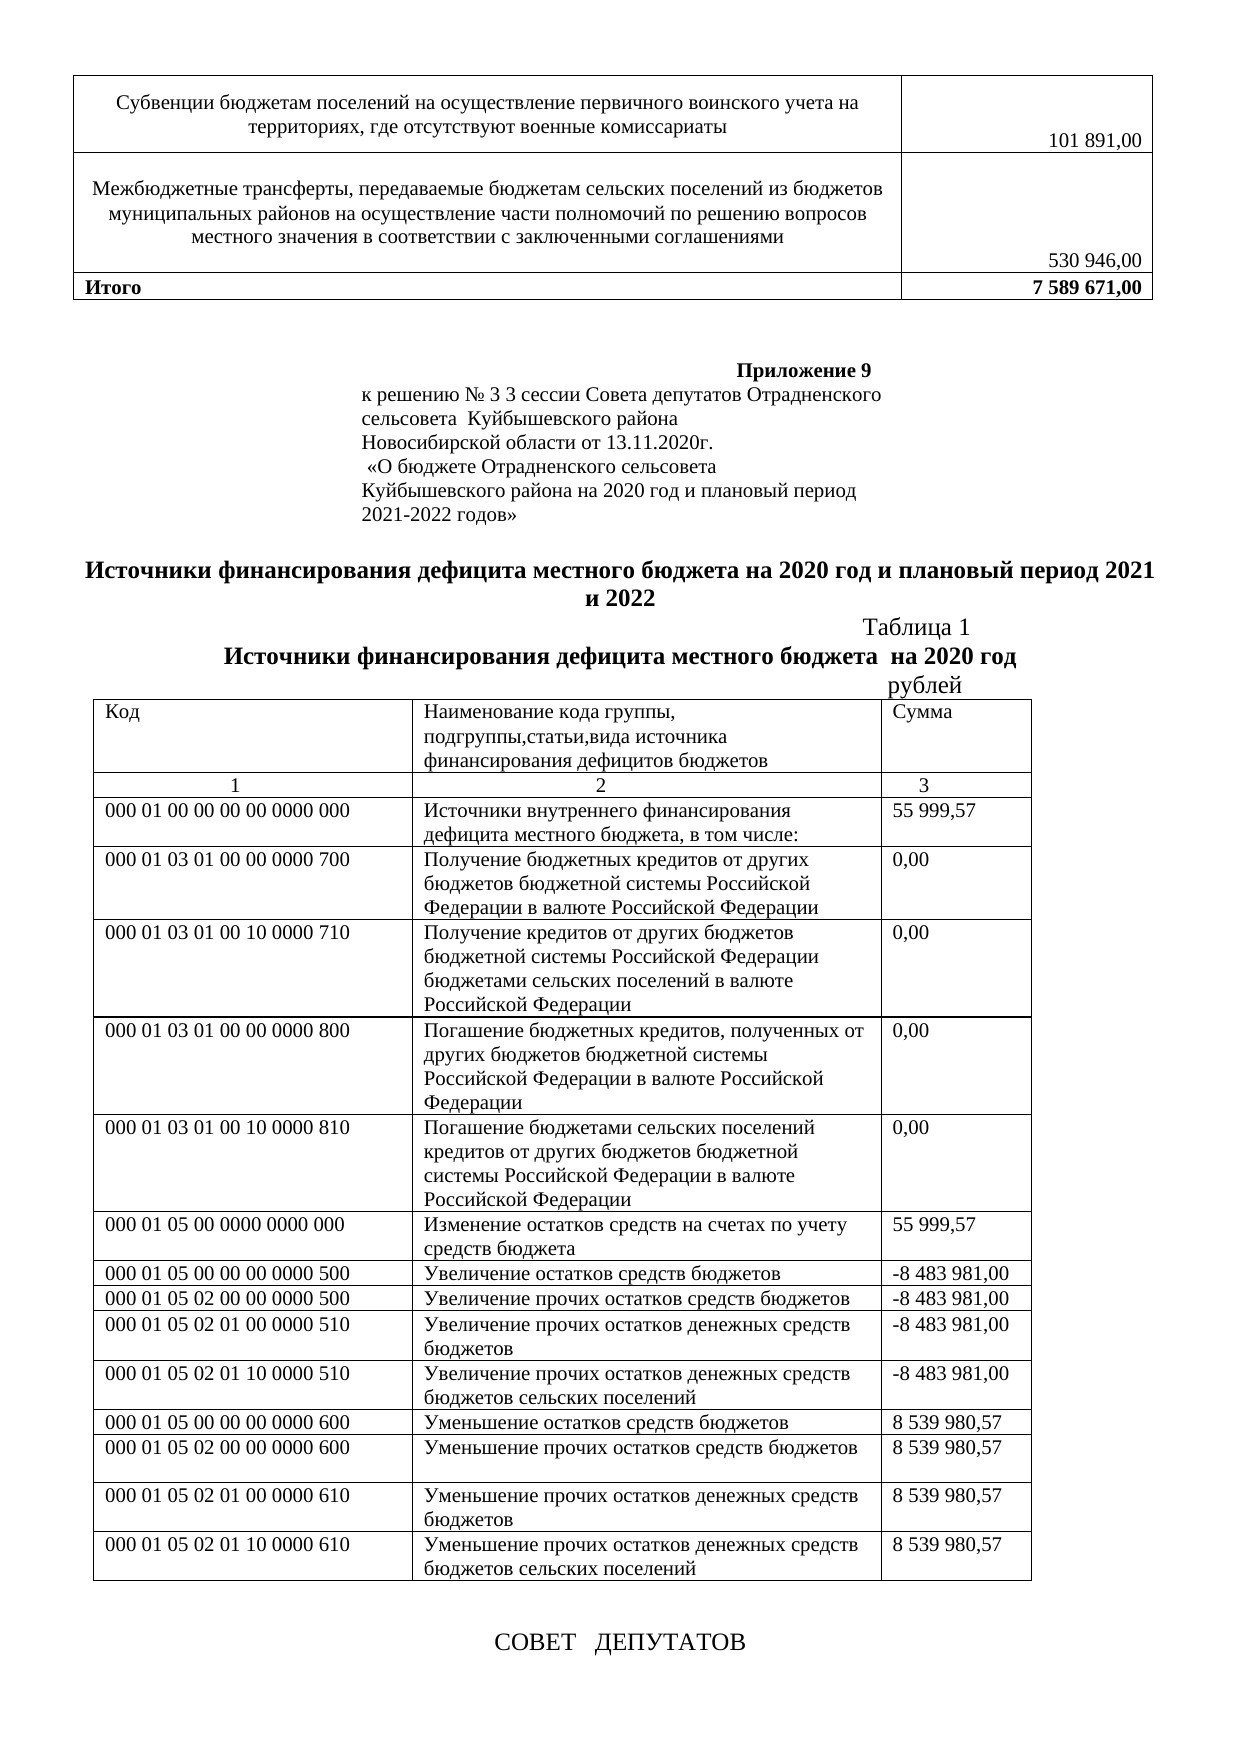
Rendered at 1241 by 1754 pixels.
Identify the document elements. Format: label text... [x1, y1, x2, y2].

table_cell 000 01 03 01 00 00 0000 700 [94, 847, 412, 919]
table_cell Итого [74, 273, 901, 299]
text сельсовета Куйбышевского района [75, 406, 1165, 430]
table_cell Межбюджетные трансферты, передаваемые бюджетам сельских поселений из бюджетов муниципальных районов на осуществление части полномочий по решению вопросов местного значения в соответствии с заключенными соглашениями [74, 153, 901, 272]
table_cell Увеличение прочих остатков денежных средств бюджетов сельских поселений [413, 1361, 881, 1409]
text Приложение 9 [75, 357, 1165, 382]
table_cell Увеличение прочих остатков денежных средств бюджетов [413, 1311, 881, 1359]
table_cell Получение бюджетных кредитов от других бюджетов бюджетной системы Российской Федерации в валюте Российской Федерации [413, 847, 881, 919]
table_cell Уменьшение прочих остатков средств бюджетов [413, 1435, 881, 1482]
table_cell 1 [94, 773, 412, 797]
table_cell 000 01 00 00 00 00 0000 000 [94, 798, 412, 846]
table_cell 8 539 980,57 [882, 1435, 1031, 1482]
text 2021-2022 годов» [75, 502, 1165, 526]
table_cell 000 01 05 00 00 00 0000 500 [94, 1261, 412, 1285]
text Куйбышевского района на 2020 год и плановый период [75, 478, 1165, 502]
table_cell Уменьшение остатков средств бюджетов [413, 1410, 881, 1434]
table_cell 55 999,57 [882, 1212, 1031, 1260]
table_cell 101 891,00 [902, 76, 1152, 152]
table_cell Погашение бюджетных кредитов, полученных от других бюджетов бюджетной системы Российской Федерации в валюте Российской Федерации [413, 1018, 881, 1114]
table_cell Уменьшение прочих остатков денежных средств бюджетов сельских поселений [413, 1532, 881, 1580]
table_cell 000 01 03 01 00 10 0000 810 [94, 1115, 412, 1211]
table_header Сумма [882, 700, 1031, 772]
table_cell 000 01 03 01 00 00 0000 800 [94, 1018, 412, 1114]
text Источники финансирования дефицита местного бюджета на 2020 год [75, 641, 1165, 670]
text Новосибирской области от 13.11.2020г. [75, 430, 1165, 454]
table_cell 2 [413, 773, 881, 797]
table_cell Увеличение прочих остатков средств бюджетов [413, 1286, 881, 1310]
table_cell 000 01 03 01 00 10 0000 710 [94, 920, 412, 1016]
table_cell 0,00 [882, 1018, 1031, 1114]
table_header Наименование кода группы, подгруппы,статьи,вида источника финансирования дефицитов бюджетов [413, 700, 881, 772]
table_cell 0,00 [882, 920, 1031, 1016]
table_cell 000 01 05 00 0000 0000 000 [94, 1212, 412, 1260]
table_cell 8 539 980,57 [882, 1410, 1031, 1434]
text рублей [75, 670, 1165, 698]
table_cell Изменение остатков средств на счетах по учету средств бюджета [413, 1212, 881, 1260]
table_cell Уменьшение прочих остатков денежных средств бюджетов [413, 1483, 881, 1531]
text СОВЕТ ДЕПУТАТОВ [75, 1627, 1165, 1656]
text «О бюджете Отрадненского сельсовета [75, 454, 1165, 478]
table_cell 0,00 [882, 847, 1031, 919]
table_cell -8 483 981,00 [882, 1261, 1031, 1285]
table_cell Субвенции бюджетам поселений на осуществление первичного воинского учета на территориях, где отсутствуют военные комиссариаты [74, 76, 901, 152]
table_cell -8 483 981,00 [882, 1286, 1031, 1310]
text Источники финансирования дефицита местного бюджета на 2020 год и плановый период 2021 и 2022 [75, 555, 1165, 612]
table_cell 0,00 [882, 1115, 1031, 1211]
table_cell 8 539 980,57 [882, 1483, 1031, 1531]
table_cell 000 01 05 02 00 00 0000 500 [94, 1286, 412, 1310]
table_cell 000 01 05 02 01 00 0000 510 [94, 1311, 412, 1359]
table_cell -8 483 981,00 [882, 1361, 1031, 1409]
table_cell 530 946,00 [902, 153, 1152, 272]
table_cell 000 01 05 02 01 10 0000 610 [94, 1532, 412, 1580]
table_cell 7 589 671,00 [902, 273, 1152, 299]
table_cell Получение кредитов от других бюджетов бюджетной системы Российской Федерации бюджетами сельских поселений в валюте Российской Федерации [413, 920, 881, 1016]
table_cell 55 999,57 [882, 798, 1031, 846]
table_cell 000 01 05 02 01 00 0000 610 [94, 1483, 412, 1531]
table_cell Погашение бюджетами сельских поселений кредитов от других бюджетов бюджетной системы Российской Федерации в валюте Российской Федерации [413, 1115, 881, 1211]
table_cell 8 539 980,57 [882, 1532, 1031, 1580]
table_cell 000 01 05 02 01 10 0000 510 [94, 1361, 412, 1409]
table_cell 000 01 05 00 00 00 0000 600 [94, 1410, 412, 1434]
table_cell 3 [882, 773, 1031, 797]
text к решению № 3 3 сессии Совета депутатов Отрадненского [75, 382, 1165, 406]
table_cell 000 01 05 02 00 00 0000 600 [94, 1435, 412, 1482]
table_cell -8 483 981,00 [882, 1311, 1031, 1359]
text Таблица 1 [75, 612, 1165, 641]
table_cell Источники внутреннего финансирования дефицита местного бюджета, в том числе: [413, 798, 881, 846]
table_header Код [94, 700, 412, 772]
table_cell Увеличение остатков средств бюджетов [413, 1261, 881, 1285]
